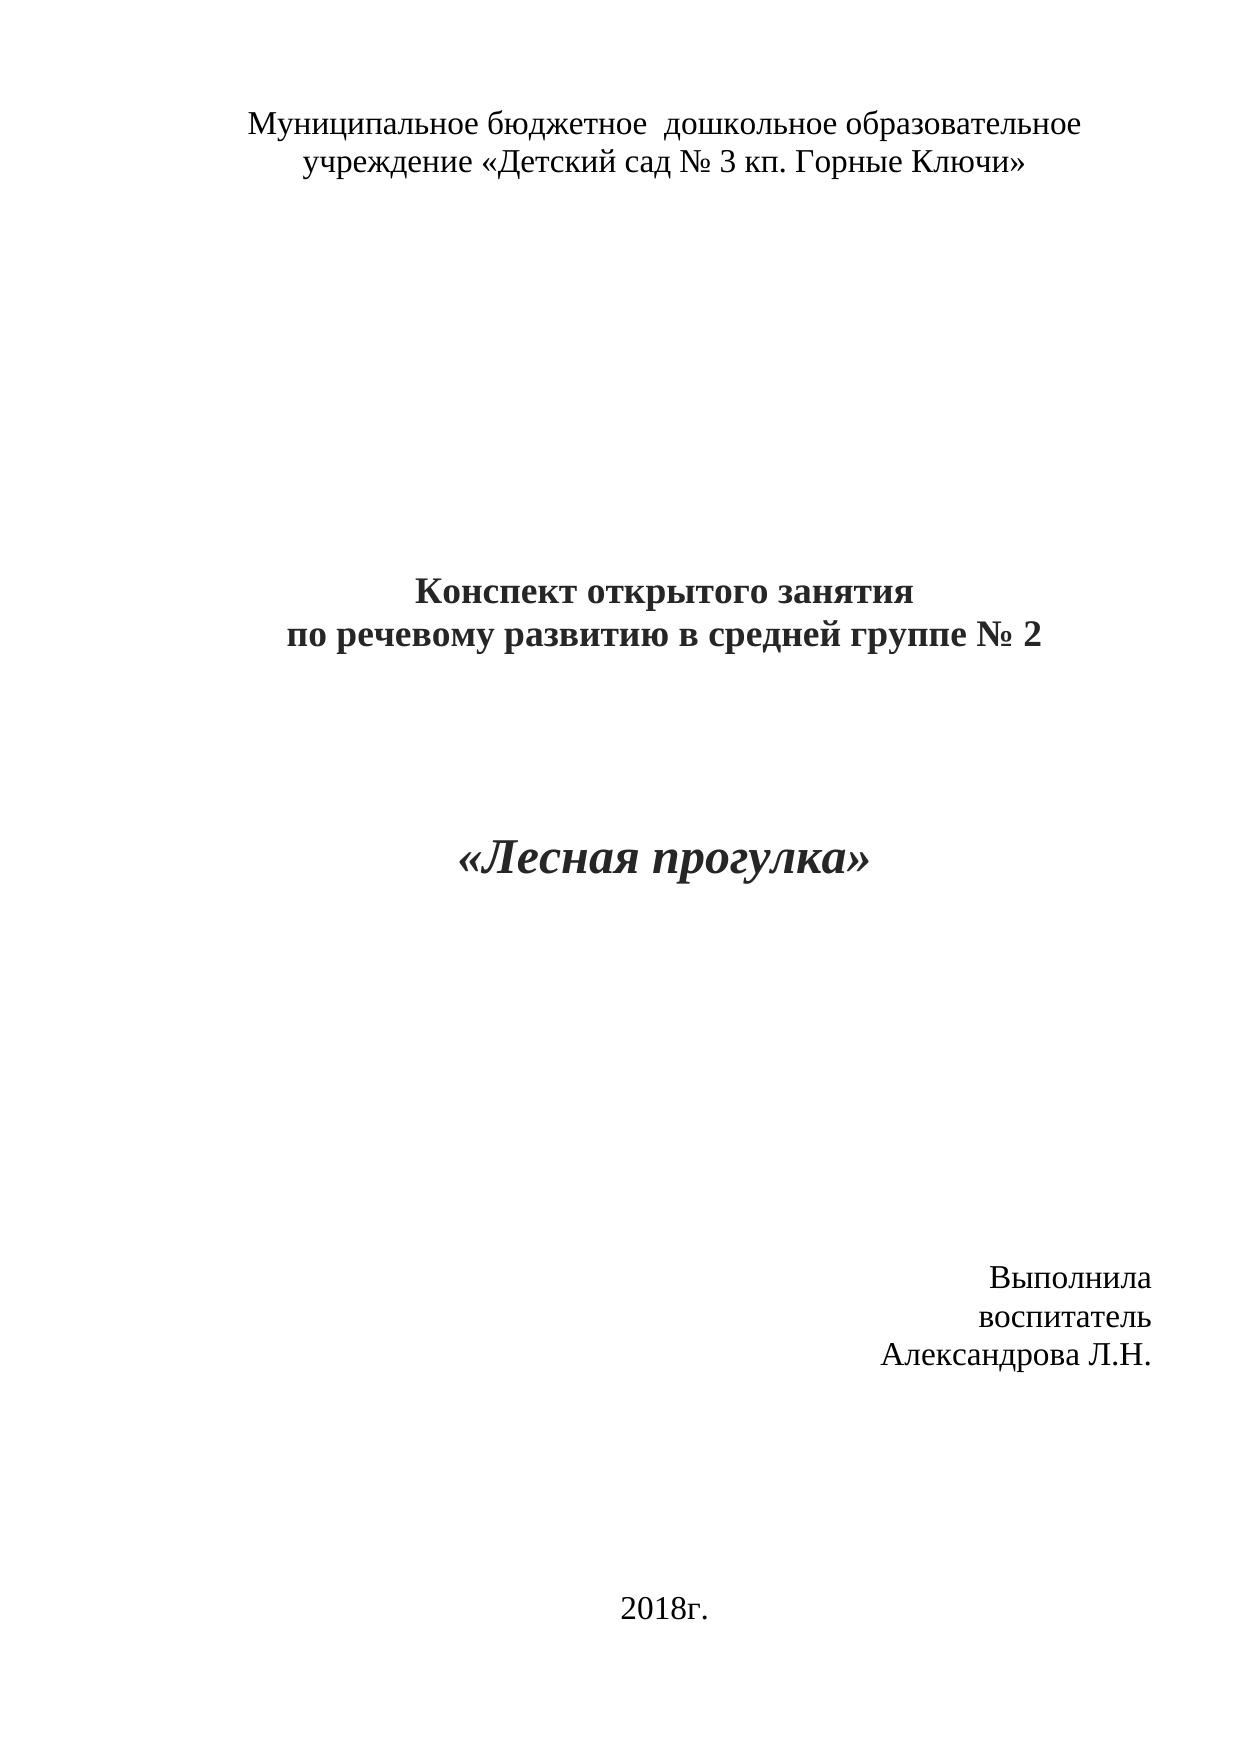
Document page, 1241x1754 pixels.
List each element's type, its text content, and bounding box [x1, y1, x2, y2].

text Александрова Л.Н. [177, 1334, 1152, 1372]
text воспитатель [177, 1296, 1152, 1334]
text по речевому развитию в средней группе № 2 [177, 611, 1152, 654]
text Муниципальное бюджетное дошкольное образовательное учреждение «Детский сад № 3 кп. Горные Ключи» [177, 103, 1152, 180]
text 2018г. [177, 1588, 1152, 1626]
text Выполнила [177, 1257, 1152, 1296]
text «Лесная прогулка» [177, 827, 1152, 884]
text Конспект открытого занятия [177, 568, 1152, 611]
